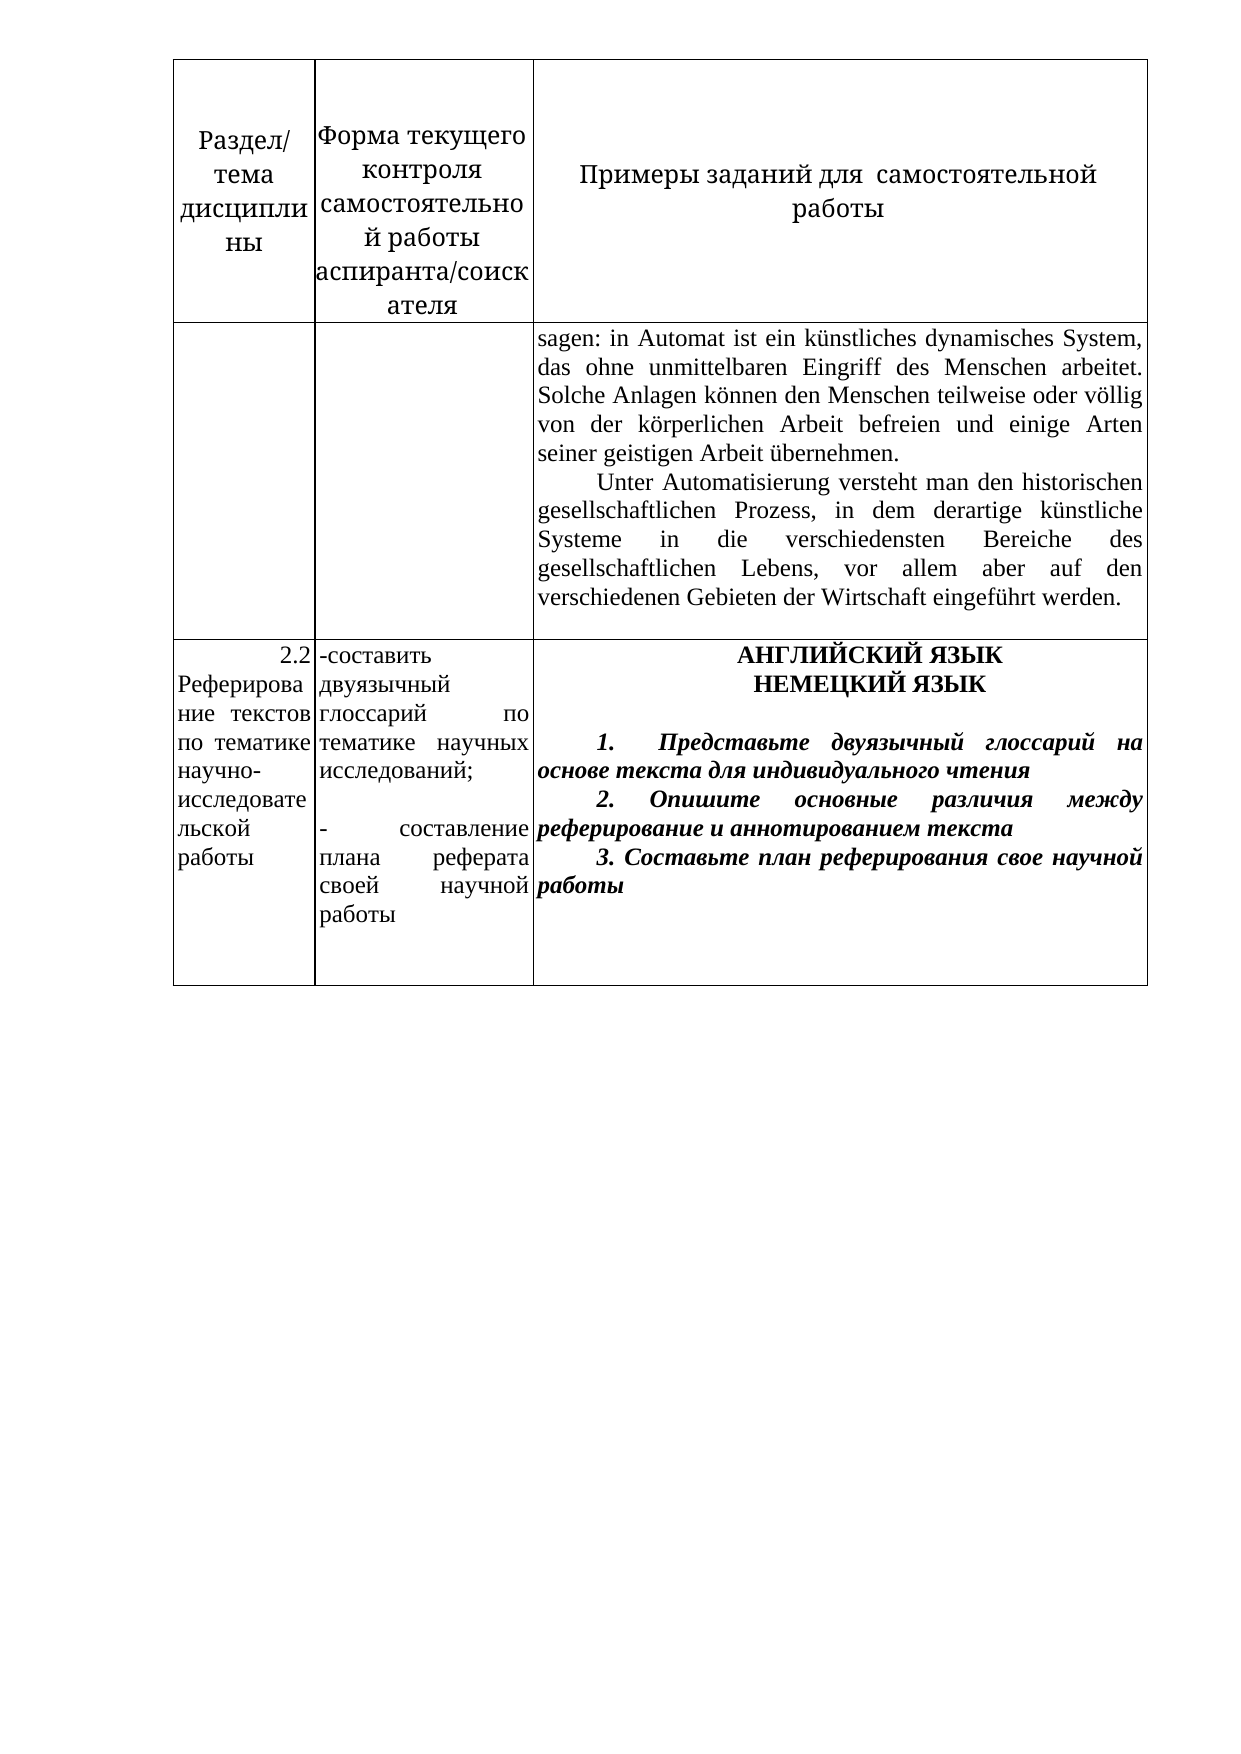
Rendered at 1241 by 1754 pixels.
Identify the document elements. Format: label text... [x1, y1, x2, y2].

table_header Форма текущего контроля самостоятельной работы аспиранта/соискателя [316, 60, 533, 322]
table_cell АНГЛИЙСКИЙ ЯЗЫК НЕМЕЦКИЙ ЯЗЫК 1. Представьте двуязычный глоссарий на основе текста для индивидуального чтения 2. Опишите основные различия между реферирование и аннотированием текста 3. Составьте план реферирования свое научной работы [534, 640, 1147, 985]
table_header Примеры заданий для самостоятельной работы [534, 60, 1147, 322]
table_header Раздел/ тема дисциплины [174, 60, 314, 322]
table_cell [316, 323, 533, 639]
table_cell 2.2 Реферирование текстов по тематике научно-исследовательской работы [174, 640, 314, 985]
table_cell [534, 323, 1147, 639]
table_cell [174, 323, 314, 639]
table_cell -составить двуязычный глоссарий по тематике научных исследований; - составление плана реферата своей научной работы [316, 640, 533, 985]
